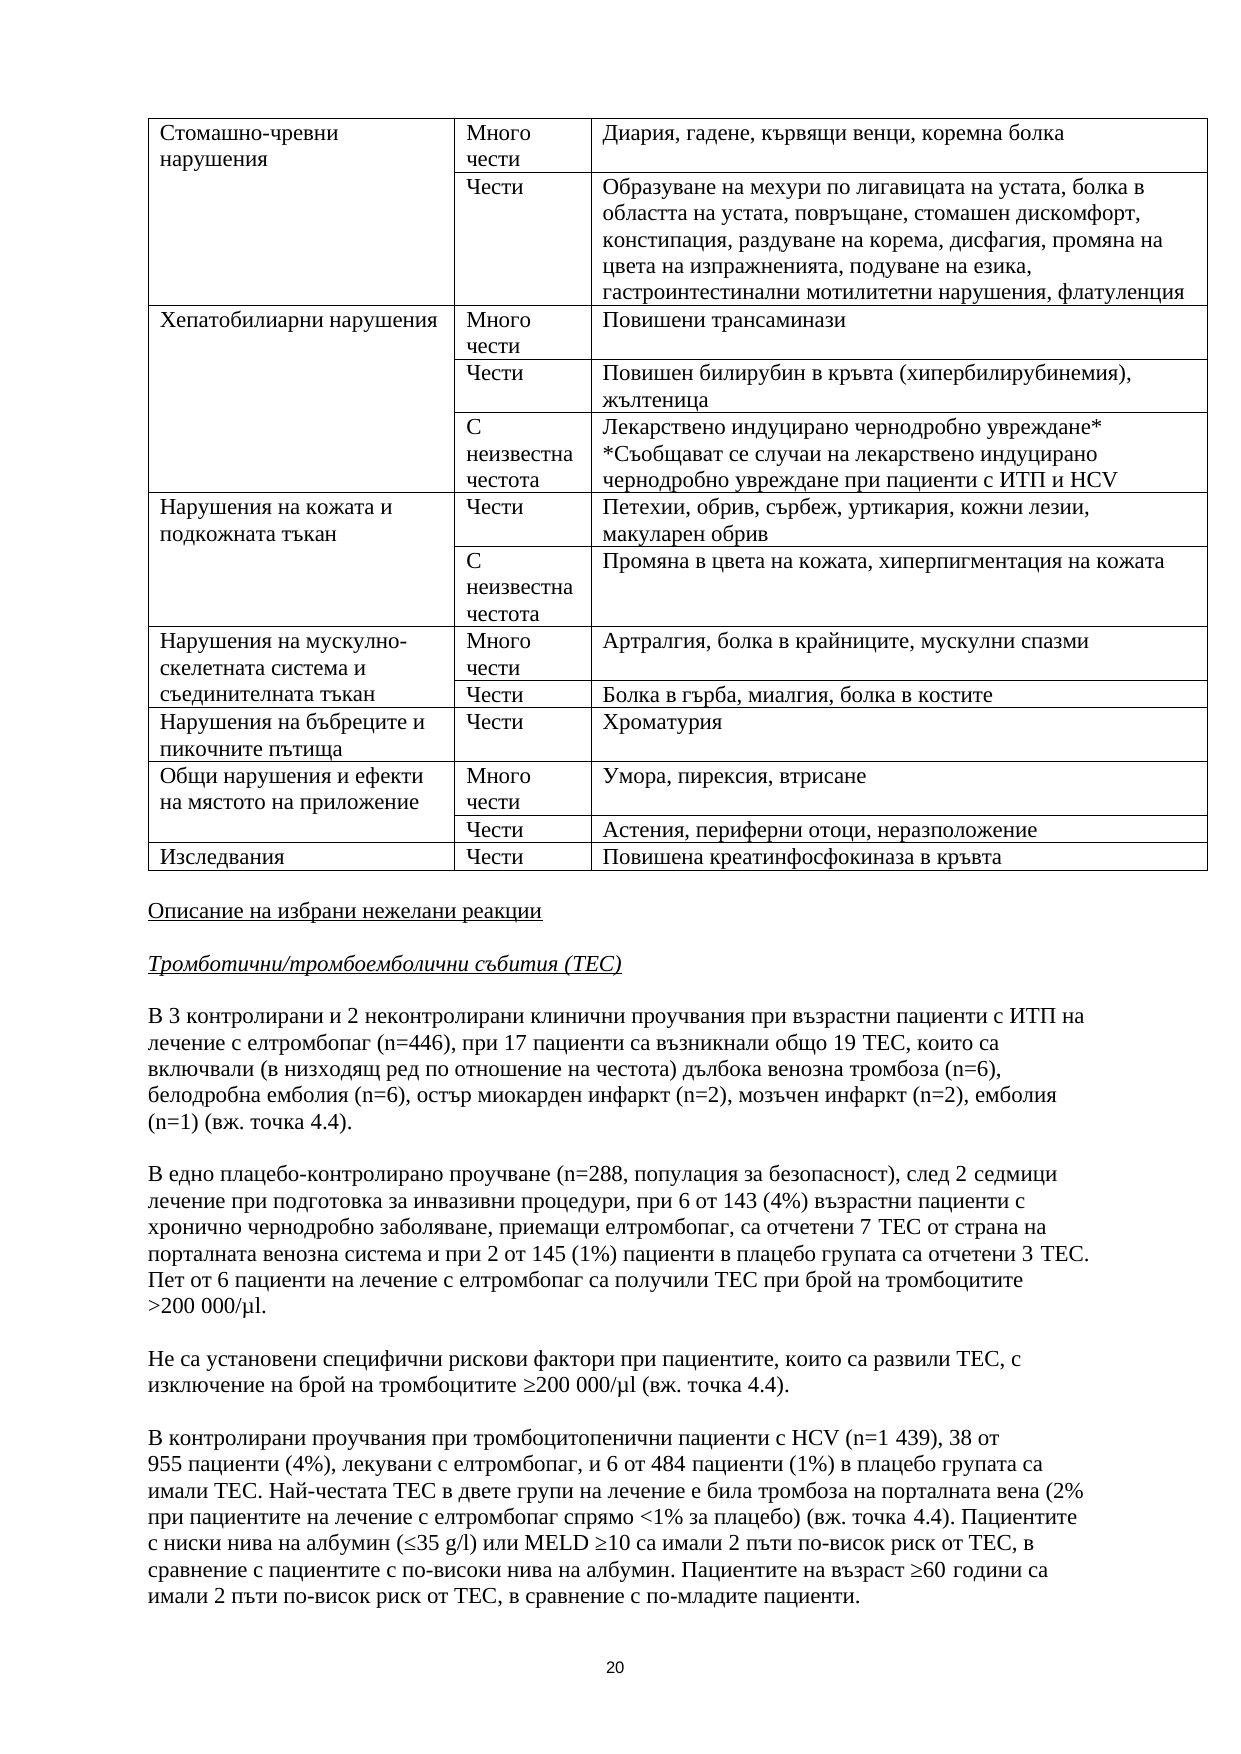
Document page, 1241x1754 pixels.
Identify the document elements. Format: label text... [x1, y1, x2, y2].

table_cell Чести [455, 843, 591, 869]
table_cell Болка в гърба, миалгия, болка в костите [592, 681, 1207, 707]
table_cell Нарушения на мускулно-скелетната система и съединителната тъкан [149, 627, 454, 707]
table_cell Повишен билирубин в кръвта (хипербилирубинемия), жълтеница [592, 360, 1207, 412]
table_cell Образуване на мехури по лигавицата на устата, болка в областта на устата, повръщане, стомашен дискомфорт, констипация, раздуване на корема, дисфагия, промяна на цвета на изпражненията, подуване на езика, гастроинтестинални мотилитетни нарушения, флатуленция [592, 173, 1207, 305]
table_cell Много чести [455, 627, 591, 680]
table_cell Петехии, обрив, сърбеж, уртикария, кожни лезии, макуларен обрив [592, 493, 1207, 546]
table_cell Хроматурия [592, 708, 1207, 761]
table_cell Много чести [455, 119, 591, 172]
table_cell Умора, пирексия, втрисане [592, 762, 1207, 815]
table_cell Нарушения на кожата и подкожната тъкан [149, 493, 454, 626]
table_cell Много чести [455, 306, 591, 358]
table_cell С неизвестна честота [455, 413, 591, 492]
table_cell С неизвестна честота [455, 547, 591, 626]
table_cell Чести [455, 173, 591, 305]
table_cell Чести [455, 360, 591, 412]
table_cell Астения, периферни отоци, неразположение [592, 816, 1207, 842]
table_cell Чести [455, 681, 591, 707]
table_cell Общи нарушения и ефекти на мястото на приложение [149, 762, 454, 842]
table_cell Нарушения на бъбреците и пикочните пътища [149, 708, 454, 761]
text В 3 контролирани и 2 неконтролирани клинични проучвания при възрастни пациенти с ИТП на лечение с елтромбопаг (n=446), при 17 пациенти са възникнали общо 19 TEС, които са включвали (в низходящ ред по отношение на честота) дълбока венозна тромбоза (n=6), белодробна емболия (n=6), остър миокарден инфаркт (n=2), мозъчен инфаркт (n=2), емболия (n=1) (вж. точка 4.4). [148, 1002, 1092, 1134]
table_cell Диария, гадене, кървящи венци, коремна болка [592, 119, 1207, 172]
table_cell Изследвания [149, 843, 454, 869]
table_cell Промяна в цвета на кожата, хиперпигментация на кожата [592, 547, 1207, 626]
table_cell Повишена креатинфосфокиназа в кръвта [592, 843, 1207, 869]
table_cell Лекарствено индуцирано чернодробно увреждане* *Съобщават се случаи на лекарствено индуцирано чернодробно увреждане при пациенти с ИТП и HCV [592, 413, 1207, 492]
table_cell Повишени трансаминази [592, 306, 1207, 358]
text В контролирани проучвания при тромбоцитопенични пациенти с HCV (n=1 439), 38 от 955 пациенти (4%), лекувани с елтромбопаг, и 6 от 484 пациенти (1%) в плацебо групата са имали ТЕС. Най-честата ТЕС в двете групи на лечение е била тромбоза на порталната вена (2% при пациентите на лечение с елтромбопаг спрямо <1% за плацебо) (вж. точка 4.4). Пациентите с ниски нива на албумин (≤35 g/l) или MELD ≥10 са имали 2 пъти по-висок риск от ТЕС, в сравнение с пациентите с по-високи нива на албумин. Пациентите на възраст ≥60 години са имали 2 пъти по-висок риск от ТЕС, в сравнение с по-младите пациенти. [148, 1424, 1092, 1608]
text Описание на избрани нежелани реакции [148, 897, 1092, 923]
text В едно плацебо-контролирано проучване (n=288, популация за безопасност), след 2 седмици лечение при подготовка за инвазивни процедури, при 6 от 143 (4%) възрастни пациенти с хронично чернодробно заболяване, приемащи елтромбопаг, са отчетени 7 ТЕС от страна на порталната венозна система и при 2 от 145 (1%) пациенти в плацебо групата са отчетени 3 ТЕС. Пет от 6 пациенти на лечение с елтромбопаг са получили ТЕС при брой на тромбоцитите >200 000/µl. [148, 1161, 1092, 1319]
table_cell Стомашно-чревни нарушения [149, 119, 454, 305]
table_cell Чести [455, 708, 591, 761]
table_cell Чести [455, 816, 591, 842]
table_cell Много чести [455, 762, 591, 815]
table_cell Чести [455, 493, 591, 546]
text Тромботични/тромбоемболични събития (ТЕС) [148, 950, 1092, 976]
text Не са установени специфични рискови фактори при пациентите, които са развили ТЕС, с изключение на брой на тромбоцитите ≥200 000/µl (вж. точка 4.4). [148, 1345, 1092, 1398]
table_cell Артралгия, болка в крайниците, мускулни спазми [592, 627, 1207, 680]
table_cell Хепатобилиарни нарушения [149, 306, 454, 492]
